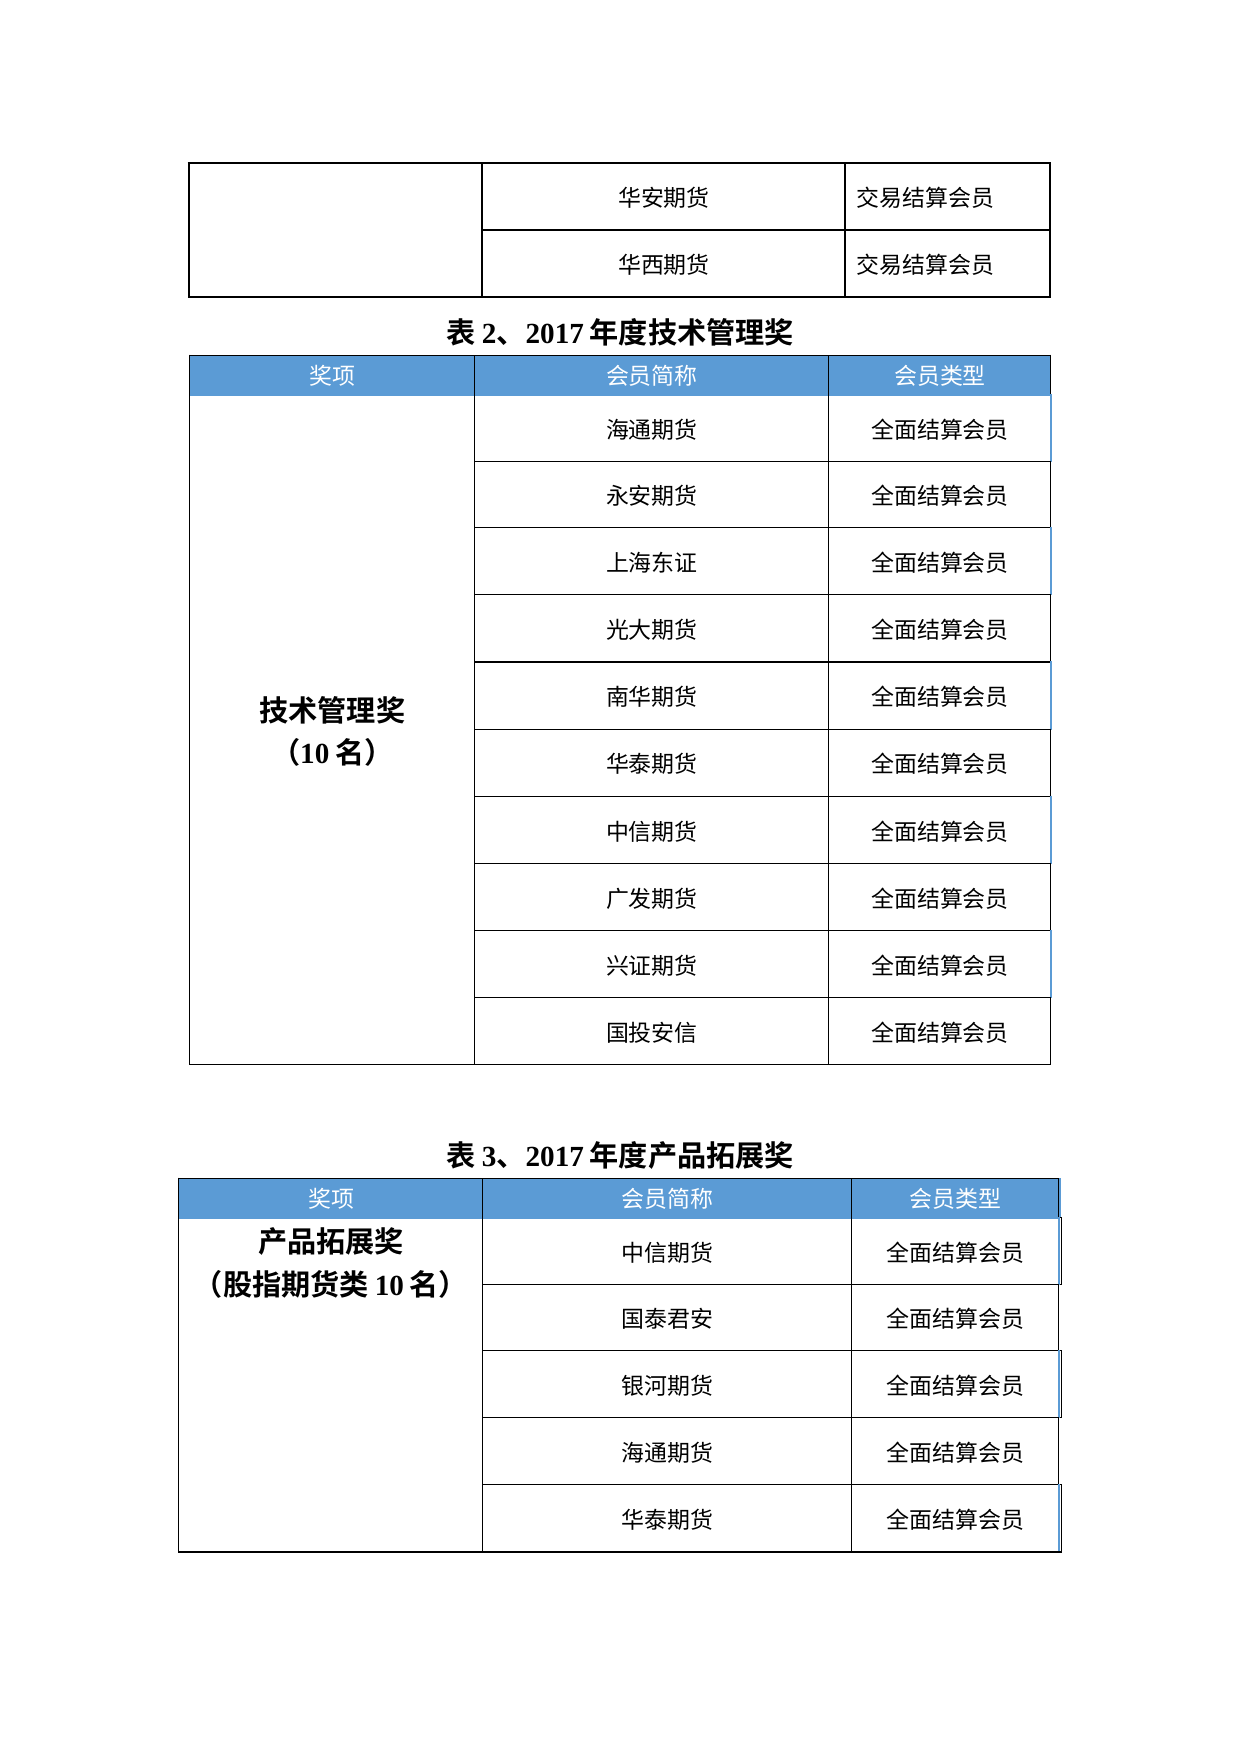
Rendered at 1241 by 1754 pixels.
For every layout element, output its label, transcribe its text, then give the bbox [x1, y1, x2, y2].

table_cell 全面结算会员 [829, 396, 1050, 461]
table_cell 银河期货 [483, 1351, 851, 1417]
table_cell 兴证期货 [475, 931, 828, 997]
table_cell 海通期货 [483, 1418, 851, 1484]
table_header 会员类型 [829, 356, 1050, 394]
table_header 会员简称 [483, 1179, 851, 1217]
table_cell 广发期货 [475, 864, 828, 930]
table_cell 全面结算会员 [829, 528, 1050, 594]
table_cell 全面结算会员 [829, 931, 1050, 997]
table_header 会员类型 [852, 1179, 1058, 1217]
table_cell 全面结算会员 [829, 595, 1050, 661]
table_cell 永安期货 [475, 462, 828, 527]
table_cell 全面结算会员 [829, 730, 1050, 796]
table_cell 上海东证 [475, 528, 828, 594]
table_cell 全面结算会员 [829, 797, 1050, 863]
table_cell 全面结算会员 [852, 1418, 1058, 1484]
table_header 奖项 [190, 356, 474, 394]
table_cell 全面结算会员 [829, 864, 1050, 930]
table_cell 全面结算会员 [829, 663, 1050, 728]
table_cell 南华期货 [475, 663, 828, 728]
table_cell 海通期货 [475, 396, 828, 461]
table_cell 华泰期货 [475, 730, 828, 796]
table_cell 全面结算会员 [852, 1485, 1058, 1551]
table_cell 全面结算会员 [829, 998, 1050, 1064]
table_cell 国投安信 [475, 998, 828, 1064]
text 表2、2017年度技术管理奖 [187, 298, 1053, 354]
table_cell 华西期货 [483, 231, 844, 296]
table_cell 产品拓展奖 （股指期货类10名） [179, 1219, 482, 1551]
table_cell 交易结算会员 [846, 164, 1049, 229]
table_cell 全面结算会员 [852, 1219, 1058, 1284]
table_cell 华安期货 [483, 164, 844, 229]
table_cell 光大期货 [475, 595, 828, 661]
table_header 会员简称 [475, 356, 828, 394]
text 表3、2017年度产品拓展奖 [187, 1121, 1053, 1177]
table_cell 中信期货 [483, 1219, 851, 1284]
table_cell 全面结算会员 [829, 462, 1050, 527]
table_cell 全面结算会员 [852, 1351, 1058, 1417]
table_header 奖项 [179, 1179, 482, 1217]
table_cell 交易结算会员 [846, 231, 1049, 296]
table_cell 技术管理奖 （10名） [190, 396, 474, 1064]
table_cell 华泰期货 [483, 1485, 851, 1551]
table_cell 中信期货 [475, 797, 828, 863]
table_cell 全面结算会员 [852, 1285, 1058, 1350]
table_cell 国泰君安 [483, 1285, 851, 1350]
